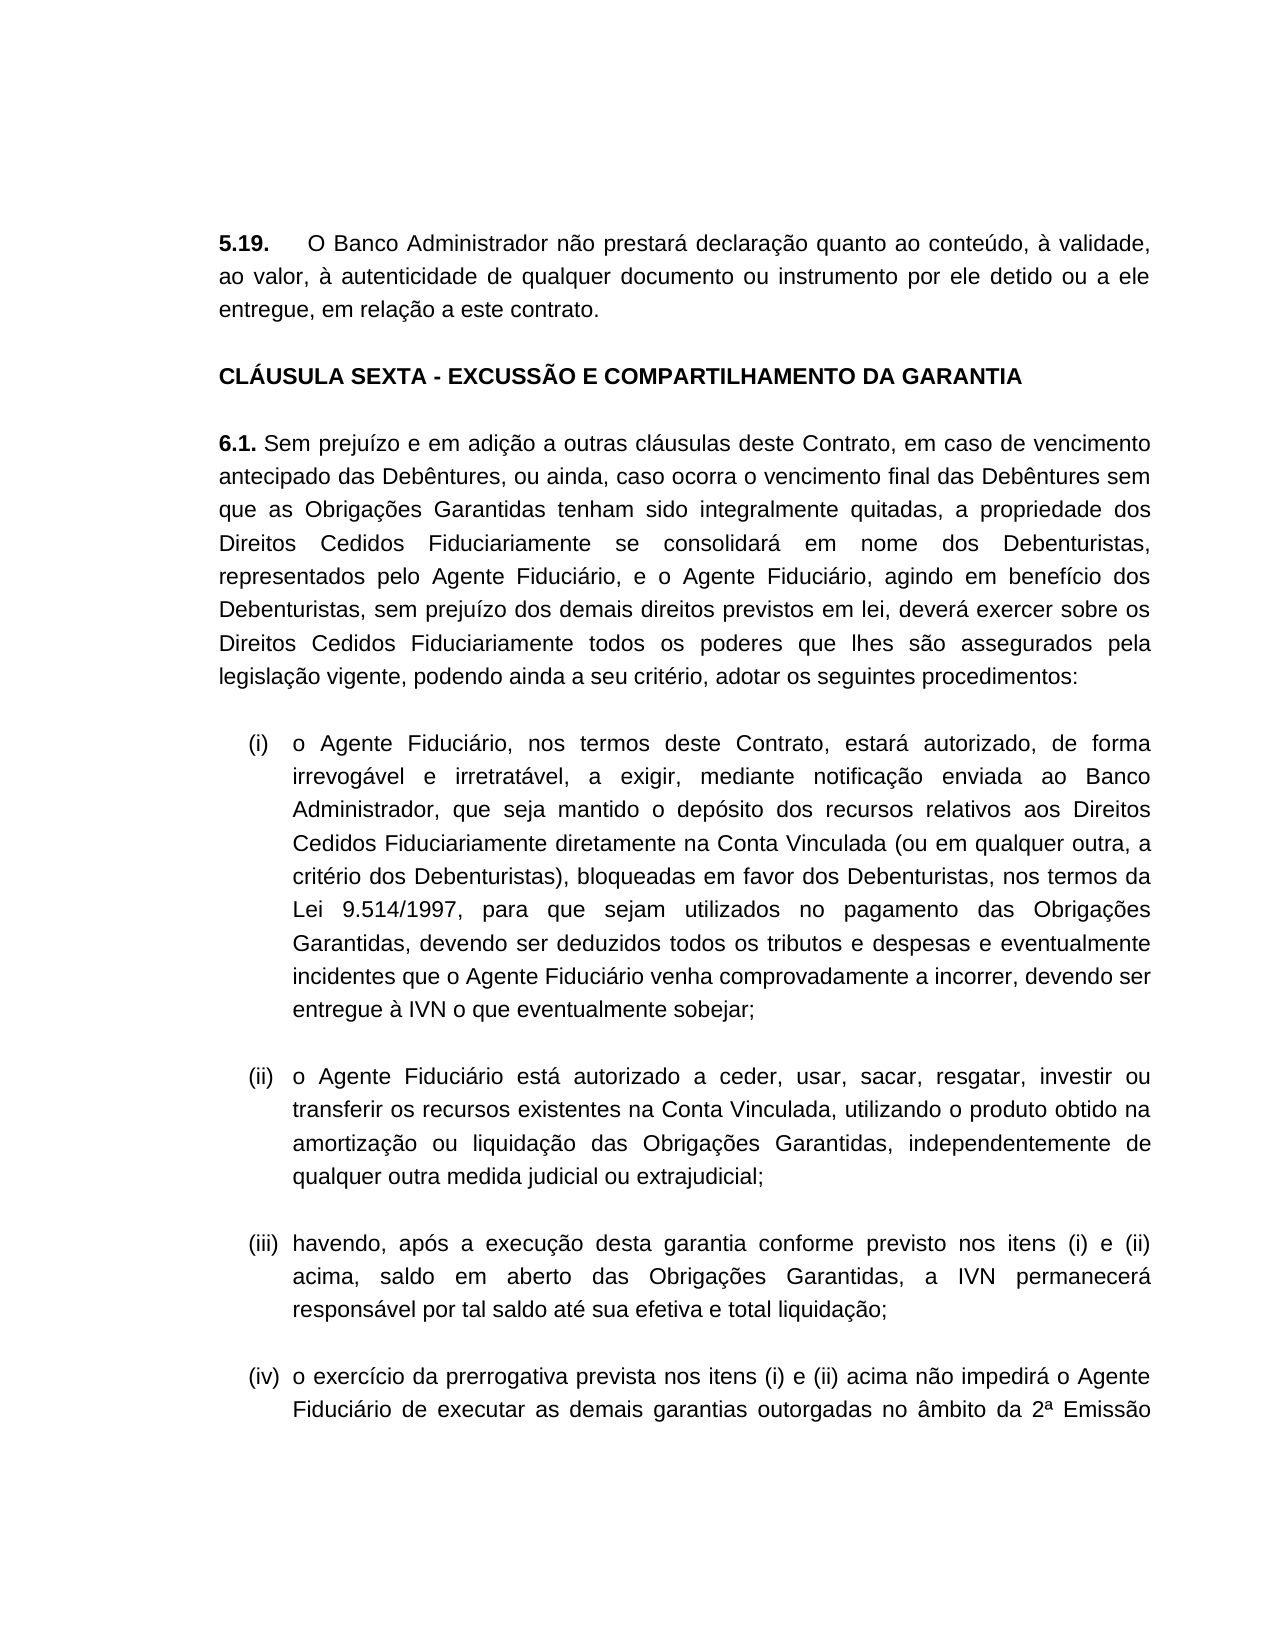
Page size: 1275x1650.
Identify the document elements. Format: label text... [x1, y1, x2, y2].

list o Agente Fiduciário está autorizado a ceder, usar, sacar, resgatar, investir ou transferir os recursos existentes na Conta Vinculada, utilizando o produto obtido na amortização ou liquidação das Obrigações Garantidas, independentemente de qualquer outra medida judicial ou extrajudicial; [248, 1058, 1152, 1191]
text CLÁUSULA SEXTA - EXCUSSÃO E COMPARTILHAMENTO DA GARANTIA [218, 358, 1152, 391]
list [248, 1358, 1152, 1424]
list o Agente Fiduciário, nos termos deste Contrato, estará autorizado, de forma irrevogável e irretratável, a exigir, mediante notificação enviada ao Banco Administrador, que seja mantido o depósito dos recursos relativos aos Direitos Cedidos Fiduciariamente diretamente na Conta Vinculada (ou em qualquer outra, a critério dos Debenturistas), bloqueadas em favor dos Debenturistas, nos termos da Lei 9.514/1997, para que sejam utilizados no pagamento das Obrigações Garantidas, devendo ser deduzidos todos os tributos e despesas e eventualmente incidentes que o Agente Fiduciário venha comprovadamente a incorrer, devendo ser entregue à IVN o que eventualmente sobejar; [248, 724, 1152, 1024]
list havendo, após a execução desta garantia conforme previsto nos itens (i) e (ii) acima, saldo em aberto das Obrigações Garantidas, a IVN permanecerá responsável por tal saldo até sua efetiva e total liquidação; [248, 1224, 1152, 1324]
subtitle O Banco Administrador não prestará declaração quanto ao conteúdo, à validade, ao valor, à autenticidade de qualquer documento ou instrumento por ele detido ou a ele entregue, em relação a este contrato. [218, 224, 1152, 324]
subtitle Sem prejuízo e em adição a outras cláusulas deste Contrato, em caso de vencimento antecipado das Debêntures, ou ainda, caso ocorra o vencimento final das Debêntures sem que as Obrigações Garantidas tenham sido integralmente quitadas, a propriedade dos Direitos Cedidos Fiduciariamente se consolidará em nome dos Debenturistas, representados pelo Agente Fiduciário, e o Agente Fiduciário, agindo em benefício dos Debenturistas, sem prejuízo dos demais direitos previstos em lei, deverá exercer sobre os Direitos Cedidos Fiduciariamente todos os poderes que lhes são assegurados pela legislação vigente, podendo ainda a seu critério, adotar os seguintes procedimentos: [218, 424, 1152, 691]
